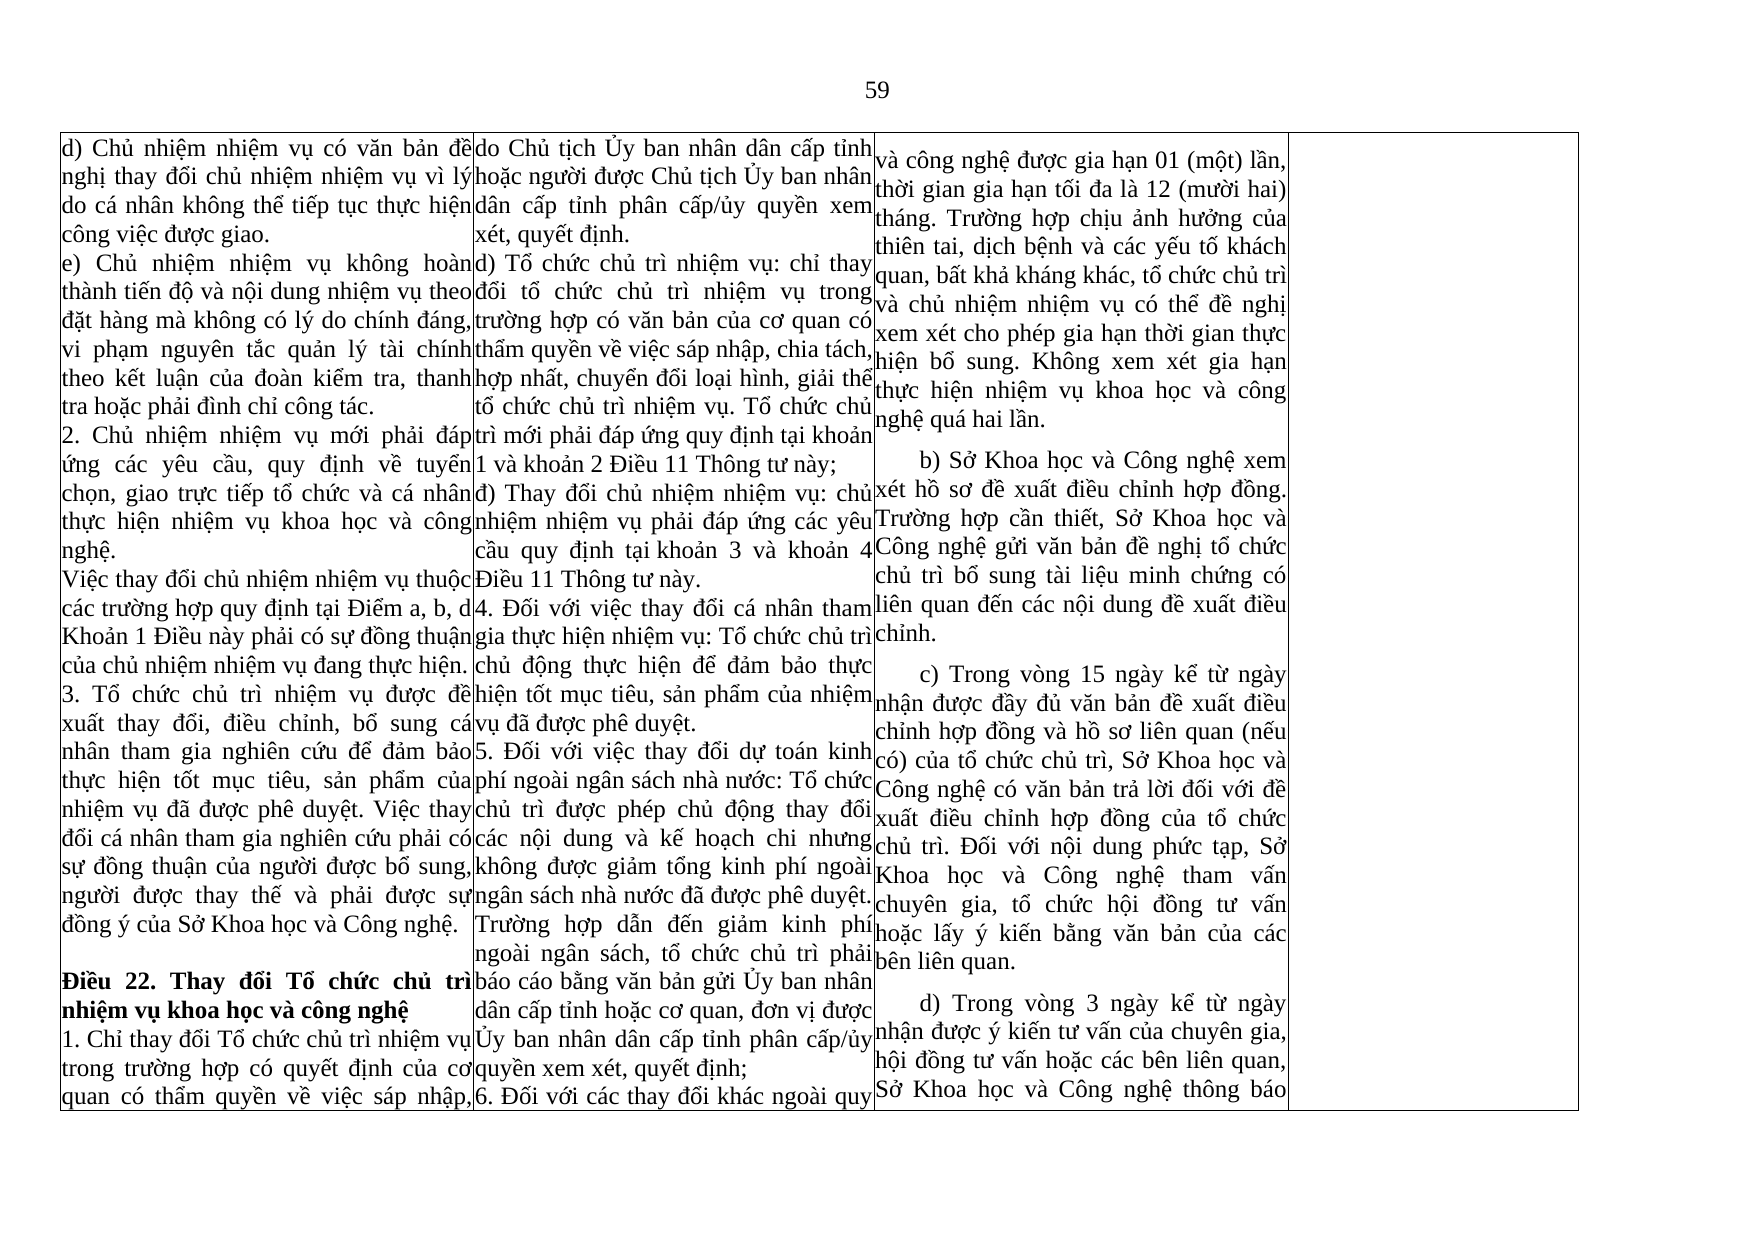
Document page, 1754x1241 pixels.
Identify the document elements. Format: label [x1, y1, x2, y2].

table_cell [875, 133, 1288, 1110]
table_cell [1289, 133, 1578, 1110]
